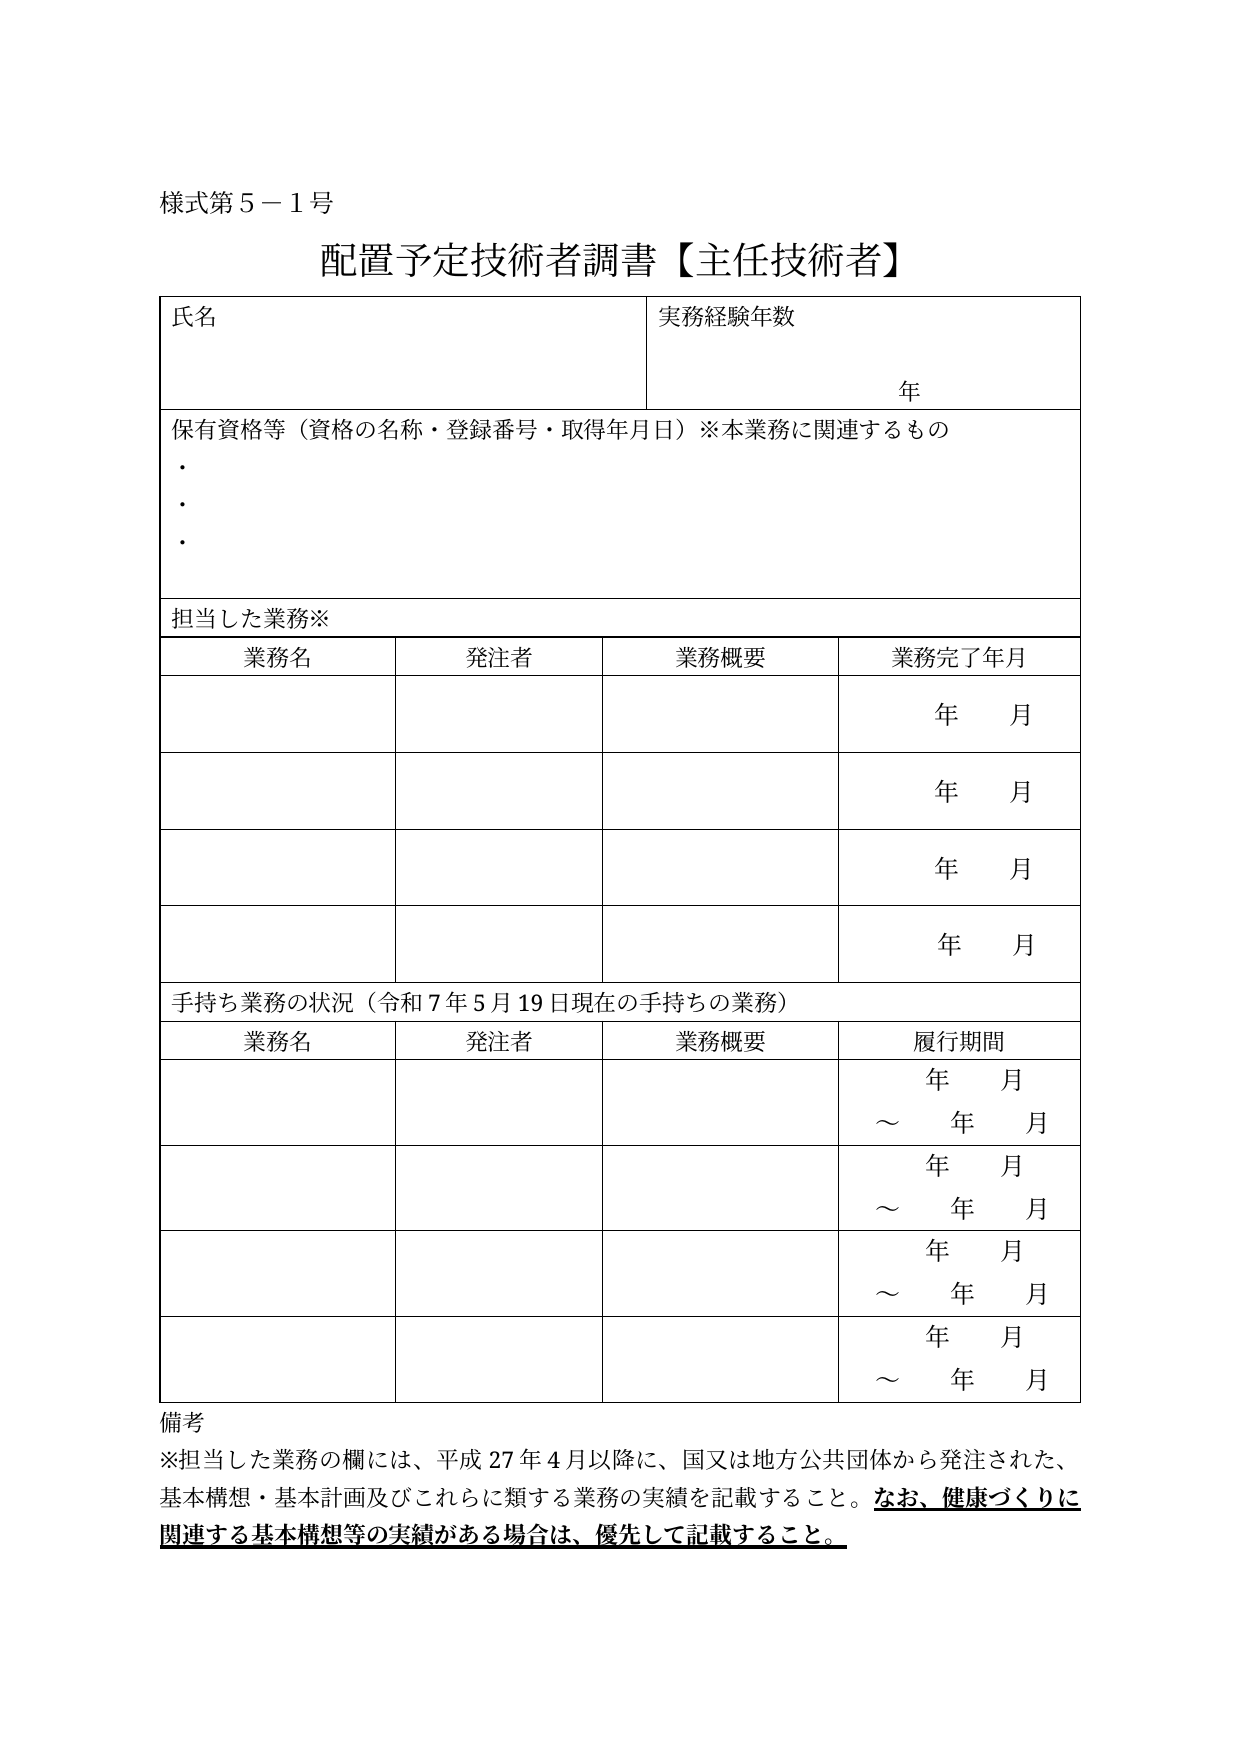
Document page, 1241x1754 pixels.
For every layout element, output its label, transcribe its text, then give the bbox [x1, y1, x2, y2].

table_cell [396, 1060, 602, 1145]
table_cell [396, 753, 602, 828]
table_cell [603, 1060, 838, 1145]
table_cell [161, 1146, 395, 1230]
text 配置予定技術者調書【主任技術者】 [159, 221, 1081, 296]
table_cell [603, 676, 838, 752]
table_cell [161, 753, 395, 828]
table_cell 年 月 [839, 830, 1080, 905]
table_cell [161, 1060, 395, 1145]
table_cell [396, 906, 602, 982]
table_cell 年 月 ～ 年 月 [839, 1060, 1080, 1145]
table_cell [603, 1317, 838, 1402]
table_cell [161, 1317, 395, 1402]
table_cell 業務名 [161, 1022, 395, 1059]
text 備考 [159, 1403, 1081, 1440]
table_cell 履行期間 [839, 1022, 1080, 1059]
table_cell 年 月 [839, 753, 1080, 828]
table_cell [603, 1231, 838, 1316]
table_cell 業務完了年月 [839, 638, 1080, 675]
table_cell 担当した業務※ [161, 599, 1080, 636]
table_cell 発注者 [396, 1022, 602, 1059]
table_cell [161, 906, 395, 982]
table_cell [603, 830, 838, 905]
table_cell [603, 753, 838, 828]
table_cell 年 月 ～ 年 月 [839, 1146, 1080, 1230]
text ※担当した業務の欄には、平成27年4月以降に、国又は地方公共団体から発注された、基本構想・基本計画及びこれらに類する業務の実績を記載すること。なお、健康づくりに関連する基本構想等の実績がある場合は、優先して記載すること。 [159, 1440, 1081, 1553]
table_cell [396, 1146, 602, 1230]
table_header 実務経験年数 年 [647, 297, 1080, 409]
table_cell 保有資格等（資格の名称・登録番号・取得年月日）※本業務に関連するもの ・ ・ ・ [161, 410, 1080, 598]
table_cell [161, 676, 395, 752]
table_header 氏名 [161, 297, 646, 409]
table_cell 手持ち業務の状況（令和7年5月19日現在の手持ちの業務） [161, 983, 1080, 1021]
table_cell [396, 676, 602, 752]
table_cell 業務概要 [603, 638, 838, 675]
table_cell [396, 1317, 602, 1402]
table_cell [603, 906, 838, 982]
table_cell 発注者 [396, 638, 602, 675]
table_cell 業務概要 [603, 1022, 838, 1059]
table_cell 年 月 [839, 676, 1080, 752]
table_cell [396, 830, 602, 905]
table_cell 年 月 ～ 年 月 [839, 1231, 1080, 1316]
table_cell 年 月 ～ 年 月 [839, 1317, 1080, 1402]
table_cell [161, 830, 395, 905]
table_cell [161, 1231, 395, 1316]
text 様式第５－１号 [159, 183, 1081, 221]
table_cell [396, 1231, 602, 1316]
table_cell 業務名 [161, 638, 395, 675]
table_cell [603, 1146, 838, 1230]
table_cell 年 月 [839, 906, 1080, 982]
